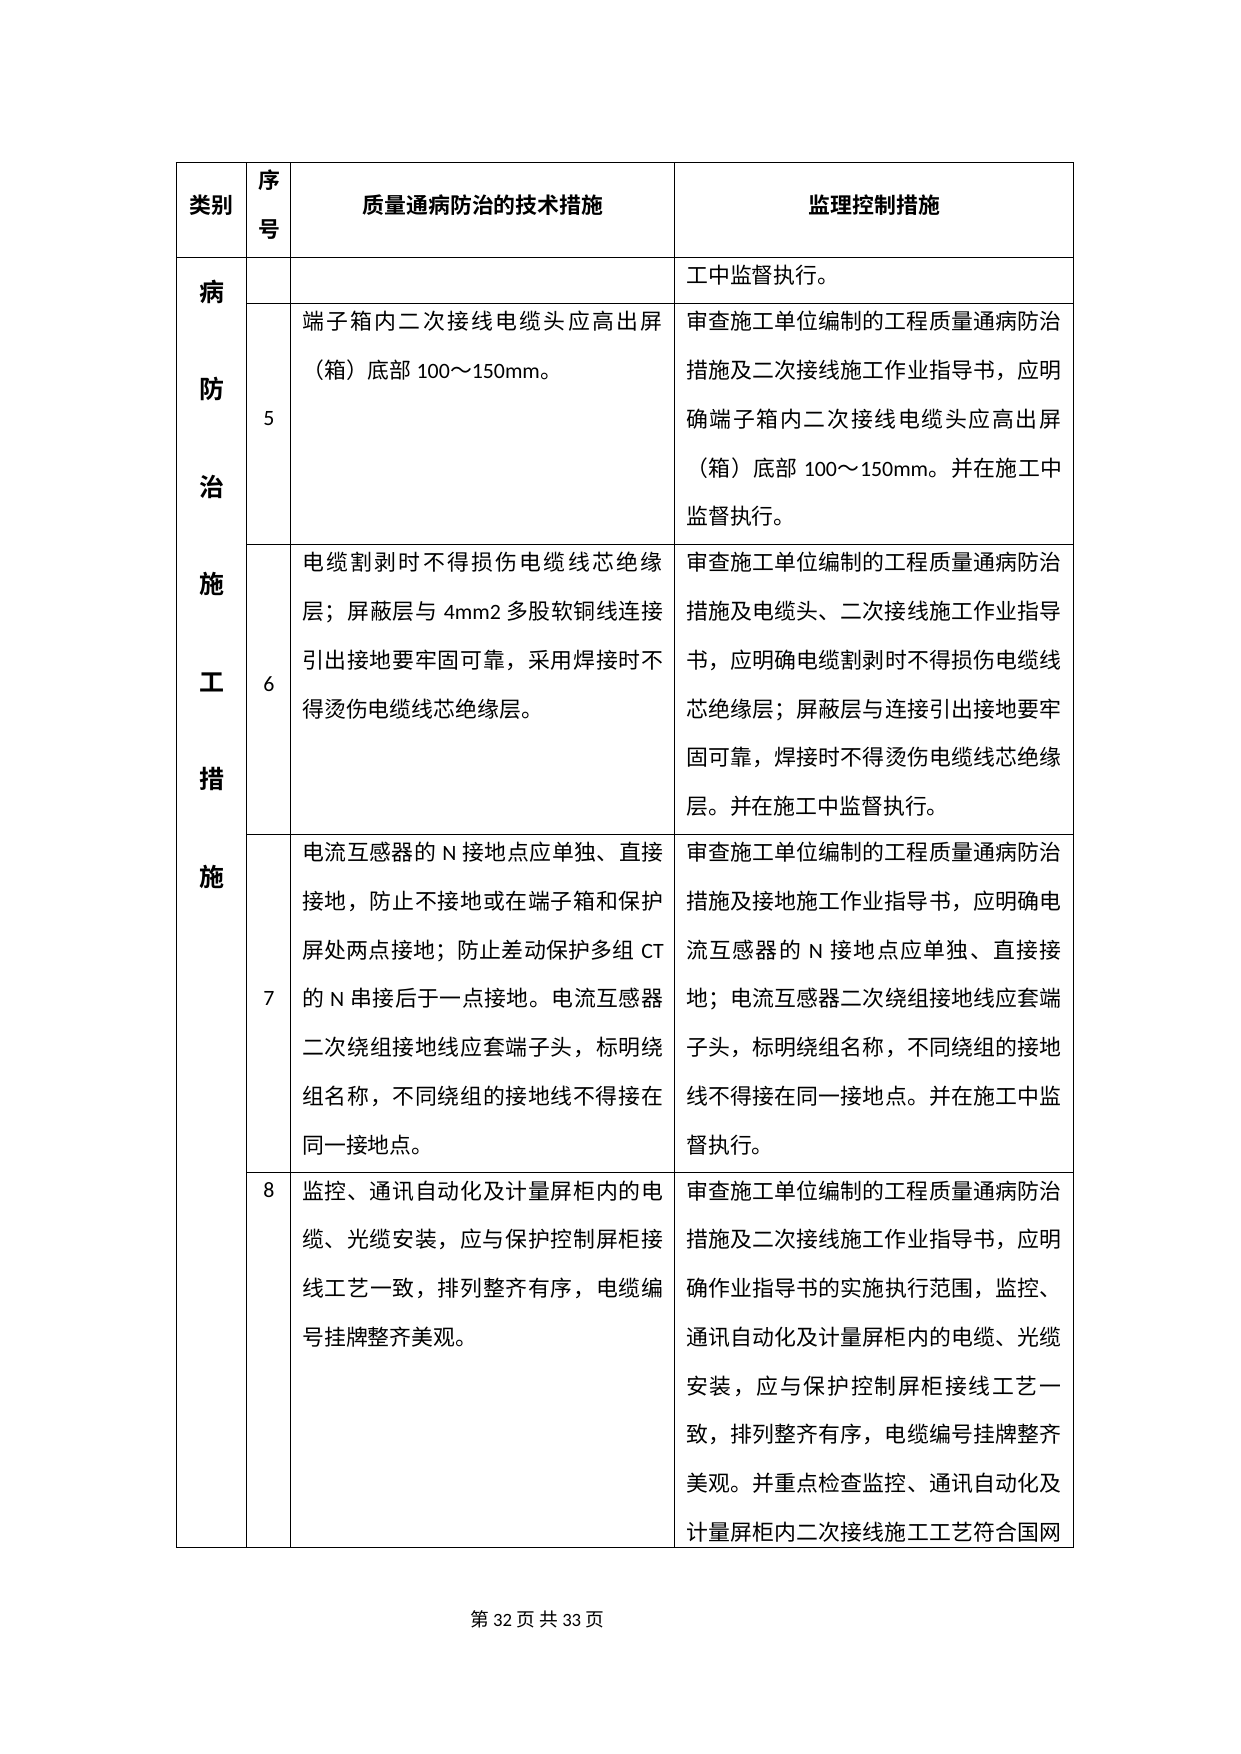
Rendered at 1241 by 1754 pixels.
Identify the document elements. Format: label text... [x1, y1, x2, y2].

table_header 监理控制措施 [675, 163, 1073, 257]
table_cell 8 [247, 1173, 290, 1547]
table_cell 电流互感器的 N 接地点应单独、直接接地，防止不接地或在端子箱和保护屏处两点接地；防止差动保护多组 CT的 N 串接后于一点接地。电流互感器二次绕组接地线应套端子头，标明绕组名称，不同绕组的接地线不得接在同一接地点。 [291, 835, 674, 1172]
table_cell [291, 258, 674, 303]
table_cell 5 [247, 304, 290, 544]
table_cell 端子箱内二次接线电缆头应高出屏（箱）底部 100～150mm。 [291, 304, 674, 544]
table_header 序号 [247, 163, 290, 257]
table_cell 6 [247, 545, 290, 834]
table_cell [675, 1173, 1073, 1547]
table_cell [291, 1173, 674, 1547]
table_cell 7 [247, 835, 290, 1172]
table_cell 电缆割剥时不得损伤电缆线芯绝缘层；屏蔽层与 4mm2多股软铜线连接引出接地要牢固可靠，采用焊接时不得烫伤电缆线芯绝缘层。 [291, 545, 674, 834]
table_cell 4 [247, 258, 290, 303]
table_header 类别 [177, 163, 246, 257]
table_header 质量通病防治的技术措施 [291, 163, 674, 257]
table_cell 审查施工单位编制的工程质量通病防治措施及二次接线施工作业指导书，应明确端子箱内二次接线电缆头应高出屏（箱）底部 100～150mm。并在施工中监督执行。 [675, 304, 1073, 544]
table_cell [675, 258, 1073, 303]
table_cell 审查施工单位编制的工程质量通病防治措施及电缆头、二次接线施工作业指导书，应明确电缆割剥时不得损伤电缆线芯绝缘层；屏蔽层与连接引出接地要牢固可靠，焊接时不得烫伤电缆线芯绝缘层。并在施工中监督执行。 [675, 545, 1073, 834]
table_cell 审查施工单位编制的工程质量通病防治措施及接地施工作业指导书，应明确电流互感器的 N 接地点应单独、直接接地；电流互感器二次绕组接地线应套端子头，标明绕组名称，不同绕组的接地线不得接在同一接地点。并在施工中监督执行。 [675, 835, 1073, 1172]
